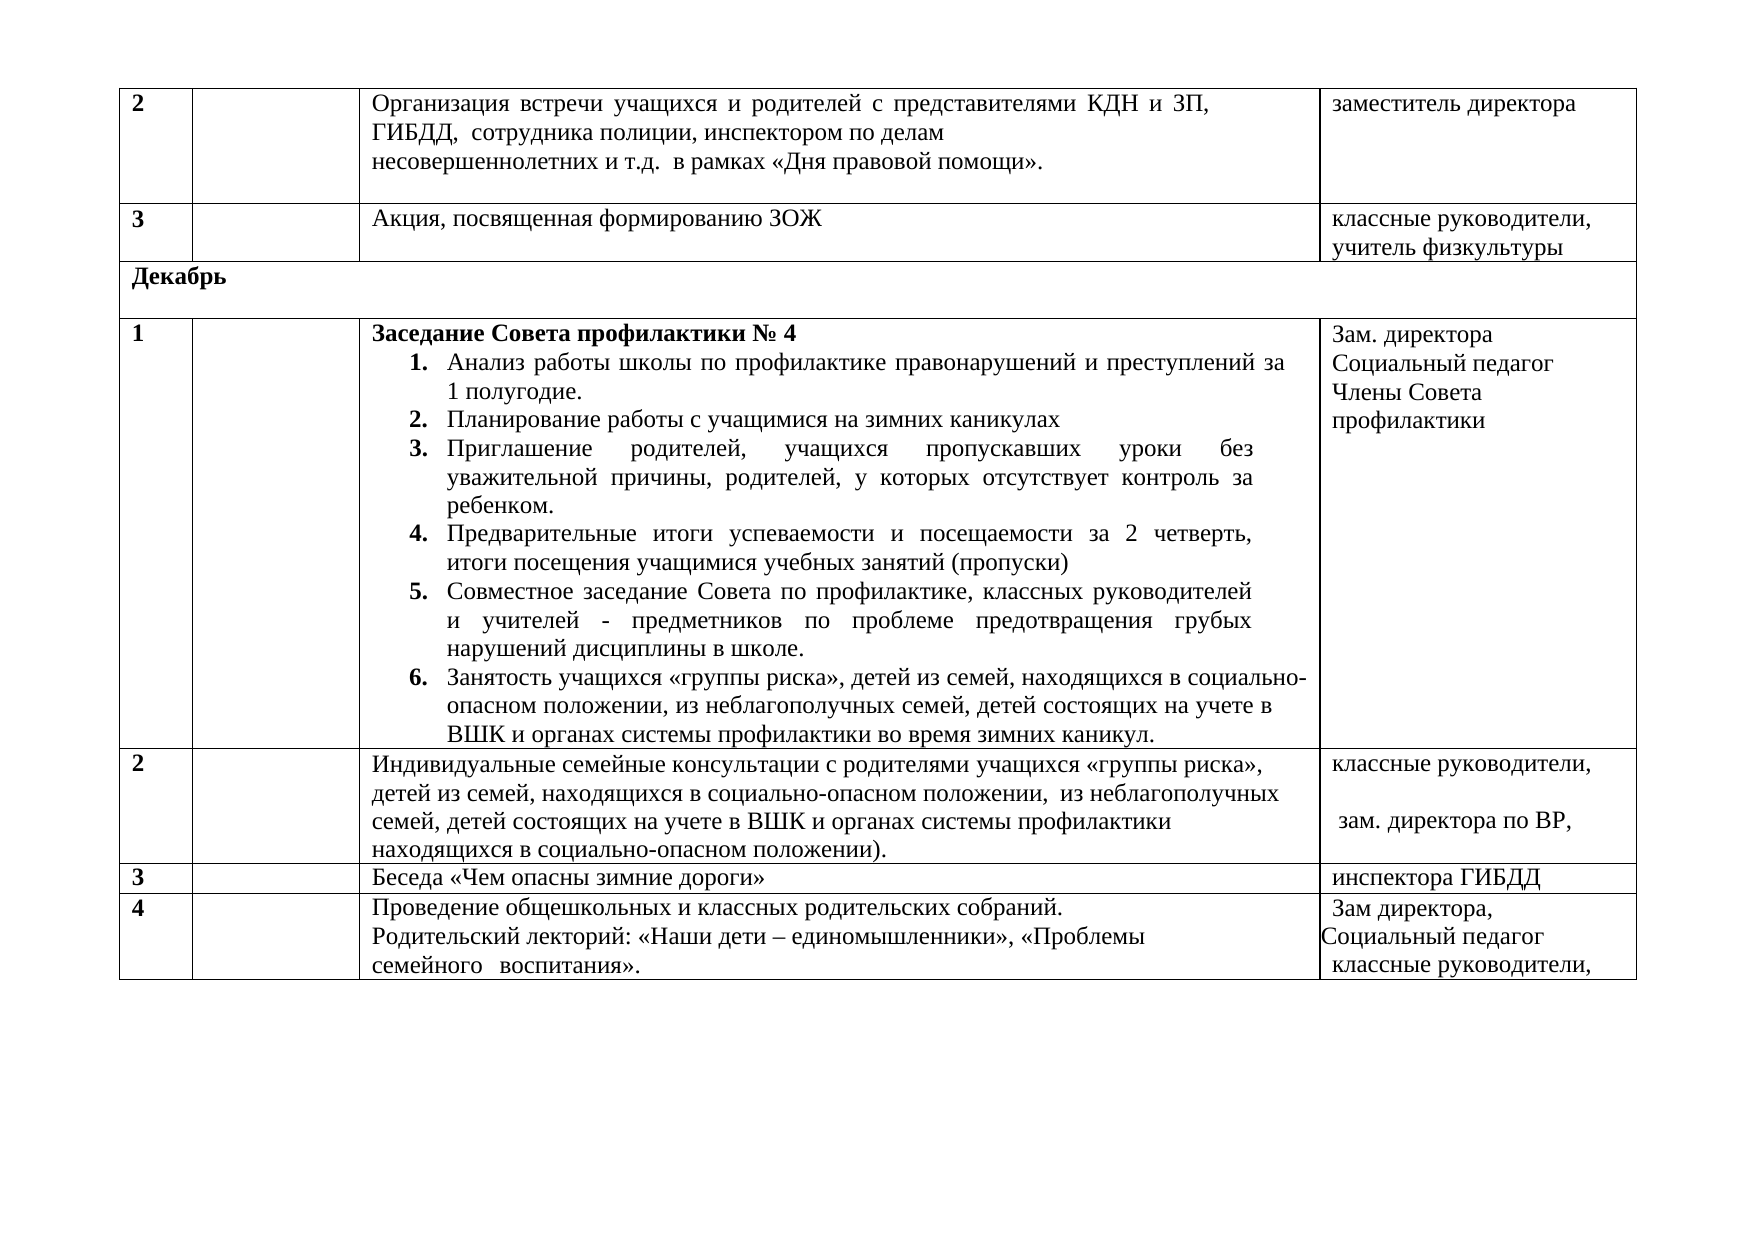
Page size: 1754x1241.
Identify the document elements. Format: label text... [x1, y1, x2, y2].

table_cell Зам директора, Социальный педагог классные руководители, [1321, 894, 1636, 979]
table_cell 1 [120, 319, 192, 748]
table_cell Беседа «Чем опасны зимние дороги» [360, 864, 1319, 893]
table_cell Индивидуальные семейные консультации с родителями учащихся «группы риска», детей из семей, находящихся в социально-опасном положении, из неблагополучных семей, детей состоящих на учете в ВШК и органах системы профилактики находящихся в социально-опасном положении). [360, 749, 1319, 863]
table_cell [193, 864, 359, 893]
table_cell инспектора ГИБДД [1321, 864, 1636, 893]
table_cell 2 [120, 749, 192, 863]
table_cell Декабрь [120, 262, 1636, 318]
table_header 2 [120, 89, 192, 202]
table_cell классные руководители, учитель физкультуры [1321, 204, 1636, 261]
table_cell 4 [120, 894, 192, 979]
table_cell 3 [120, 864, 192, 893]
table_cell [193, 894, 359, 979]
table_cell Акция, посвященная формированию ЗОЖ [360, 204, 1319, 261]
table_cell [193, 319, 359, 748]
table_header [193, 89, 359, 202]
table_cell [193, 749, 359, 863]
table_cell классные руководители, зам. директора по ВР, [1321, 749, 1636, 863]
table_header Организация встречи учащихся и родителей с представителями КДН и ЗП, ГИБДД, сотрудника полиции, инспектором по делам несовершеннолетних и т.д. в рамках «Дня правовой помощи». [360, 89, 1319, 202]
table_header заместитель директора [1321, 89, 1636, 202]
table_cell Зам. директора Социальный педагог Члены Совета профилактики [1321, 319, 1636, 748]
table_cell Заседание Совета профилактики № 4 Анализ работы школы по профилактике правонарушений и преступлений за 1 полугодие. Планирование работы с учащимися на зимних каникулах Приглашение родителей, учащихся пропускавших уроки без уважительной причины, родителей, у которых отсутствует контроль за ребенком. Предварительные итоги успеваемости и посещаемости за 2 четверть, итоги посещения учащимися учебных занятий (пропуски) Совместное заседание Совета по профилактике, классных руководителей и учителей - предметников по проблеме предотвращения грубых нарушений дисциплины в школе. Занятость учащихся «группы риска», детей из семей, находящихся в социально- опасном положении, из неблагополучных семей, детей состоящих на учете в ВШК и органах системы профилактики во время зимних каникул. [360, 319, 1319, 748]
table_cell 3 [120, 204, 192, 261]
table_cell Проведение общешкольных и классных родительских собраний. Родительский лекторий: «Наши дети – единомышленники», «Проблемы семейного воспитания». [360, 894, 1319, 979]
table_cell [193, 204, 359, 261]
